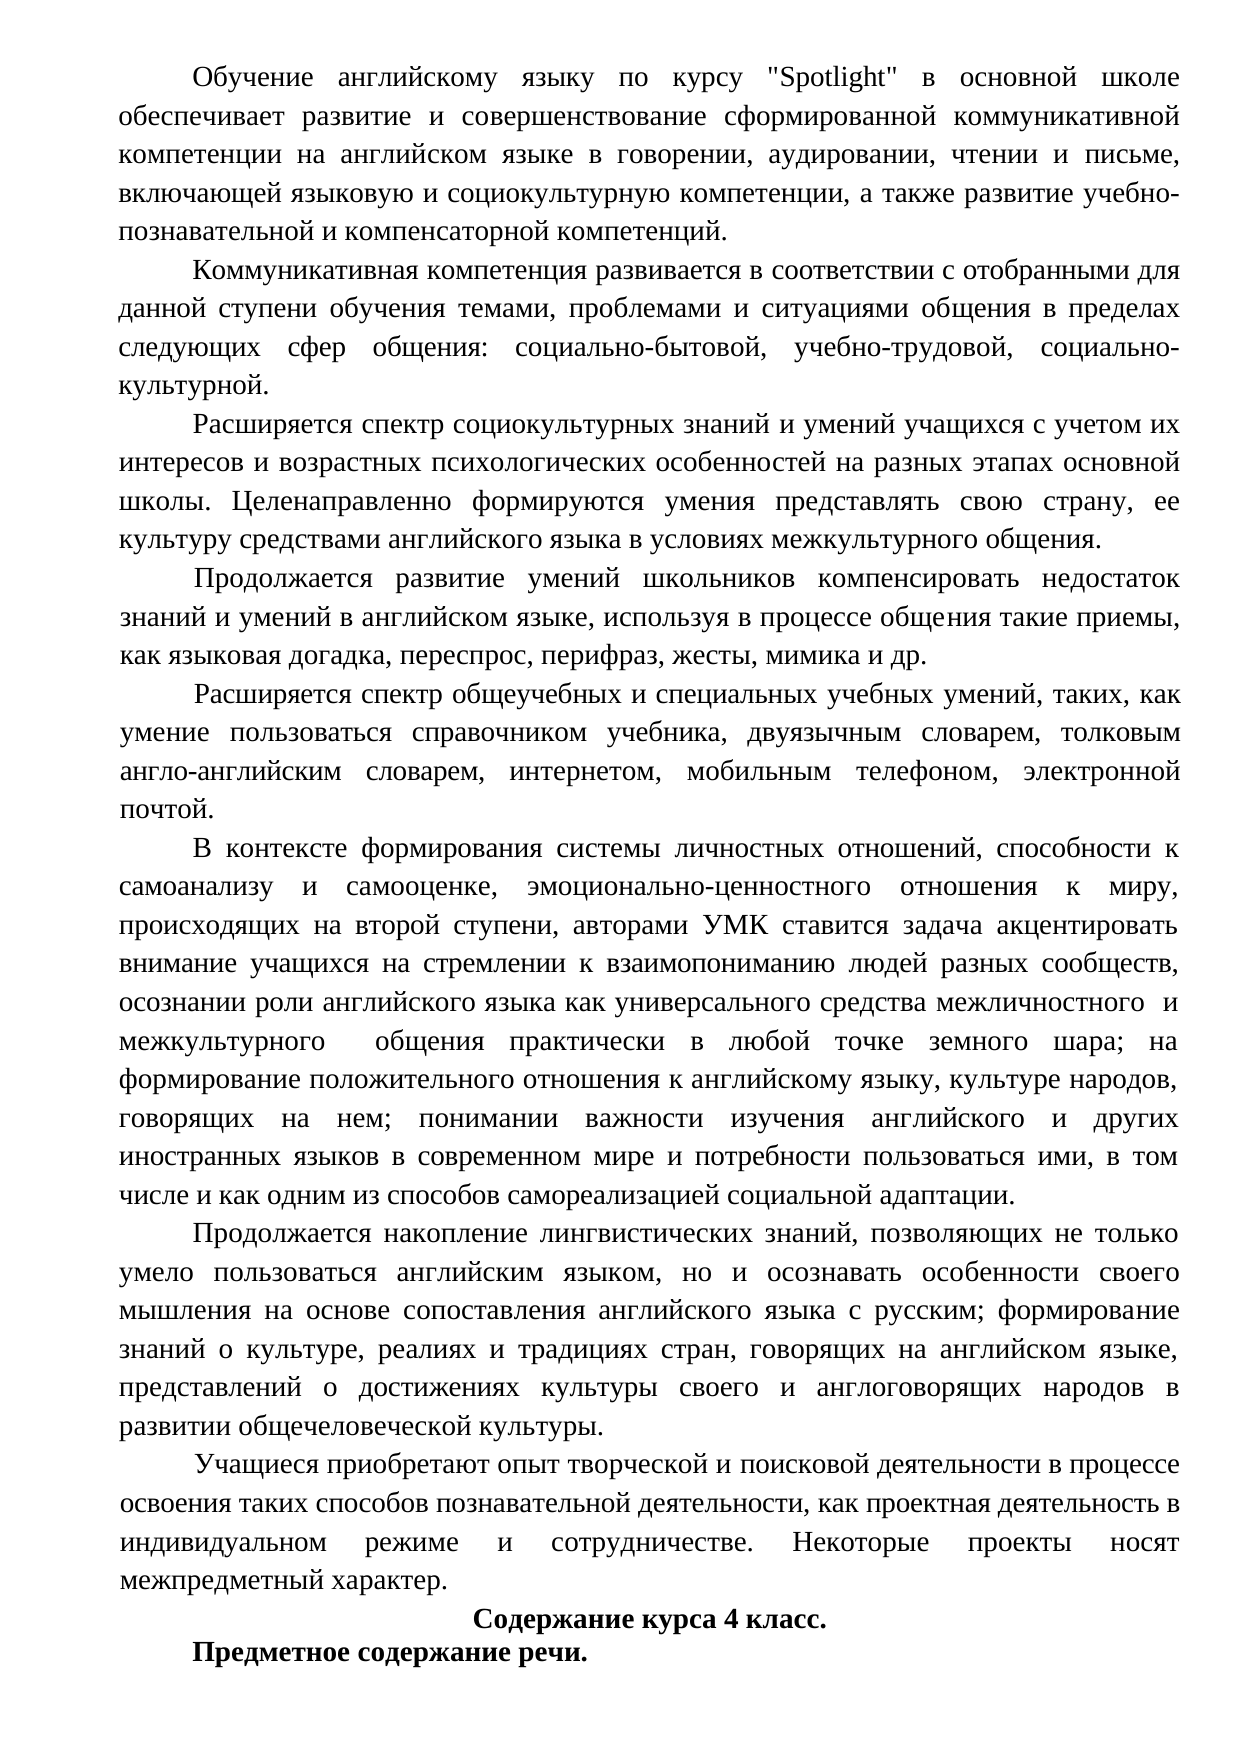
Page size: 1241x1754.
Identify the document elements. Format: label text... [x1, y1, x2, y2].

text Расширяется спектр социокультурных знаний и умений учащихся с учетом их интересов и возрастных психологических особенностей на разных этапах основной школы. Целенаправленно формируются умения представлять свою страну, ее культуру средствами английского языка в условиях межкультурного общения. [119, 406, 1181, 555]
text Продолжается накопление лингвистических знаний, позволяющих не только умело пользоваться английским языком, но и осознавать особенности своего мышления на основе сопоставления английского языка с русским; формирование знаний о культуре, реалиях и традициях стран, говорящих на английском языке, представлений о достижениях культуры своего и англоговорящих народов в развитии общечеловеческой культуры. [119, 1215, 1180, 1442]
text Обучение английскому языку по курсу "Spotlight" в основной школе обеспечивает развитие и совершенствование сформированной коммуникативной компетенции на английском языке в говорении, аудировании, чтении и письме, включающей языковую и социокультурную компетенции, а также развитие учебно-познавательной и компенсаторной компетенций. [118, 59, 1180, 247]
text Предметное содержание речи. [118, 1634, 1181, 1668]
text Коммуникативная компетенция развивается в соответствии с отобранными для данной ступени обучения темами, проблемами и ситуациями общения в пределах следующих сфер общения: социально-бытовой, учебно-трудовой, социально-культурной. [118, 252, 1180, 401]
text Учащиеся приобретают опыт творческой и поисковой деятельности в процессе освоения таких способов познавательной деятельности, как проектная деятельность в индивидуальном режиме и сотрудничестве. Некоторые проекты носят межпредметный характер. [119, 1447, 1180, 1596]
text Расширяется спектр общеучебных и специальных учебных умений, таких, как умение пользоваться справочником учебника, двуязычным словарем, толковым англо-английским словарем, интернетом, мобильным телефоном, электронной почтой. [119, 676, 1181, 825]
text Содержание курса 4 класс. [118, 1601, 1181, 1634]
text В контексте формирования системы личностных отношений, способности к самоанализу и самооценке, эмоционально-ценностного отношения к миру, происходящих на второй ступени, авторами УМК ставится задача акцентировать внимание учащихся на стремлении к взаимопониманию людей разных сообществ, осознании роли английского языка как универсального средства межличностного и межкультурного общения практически в любой точке земного шара; на формирование положительного отношения к английскому языку, культуре народов, говорящих на нем; понимании важности изучения английского и других иностранных языков в современном мире и потребности пользоваться ими, в том числе и как одним из способов самореализацией социальной адаптации. [119, 830, 1179, 1210]
text Продолжается развитие умений школьников компенсировать недостаток знаний и умений в английском языке, используя в процессе общения такие приемы, как языковая догадка, переспрос, перифраз, жесты, мимика и др. [119, 560, 1181, 671]
